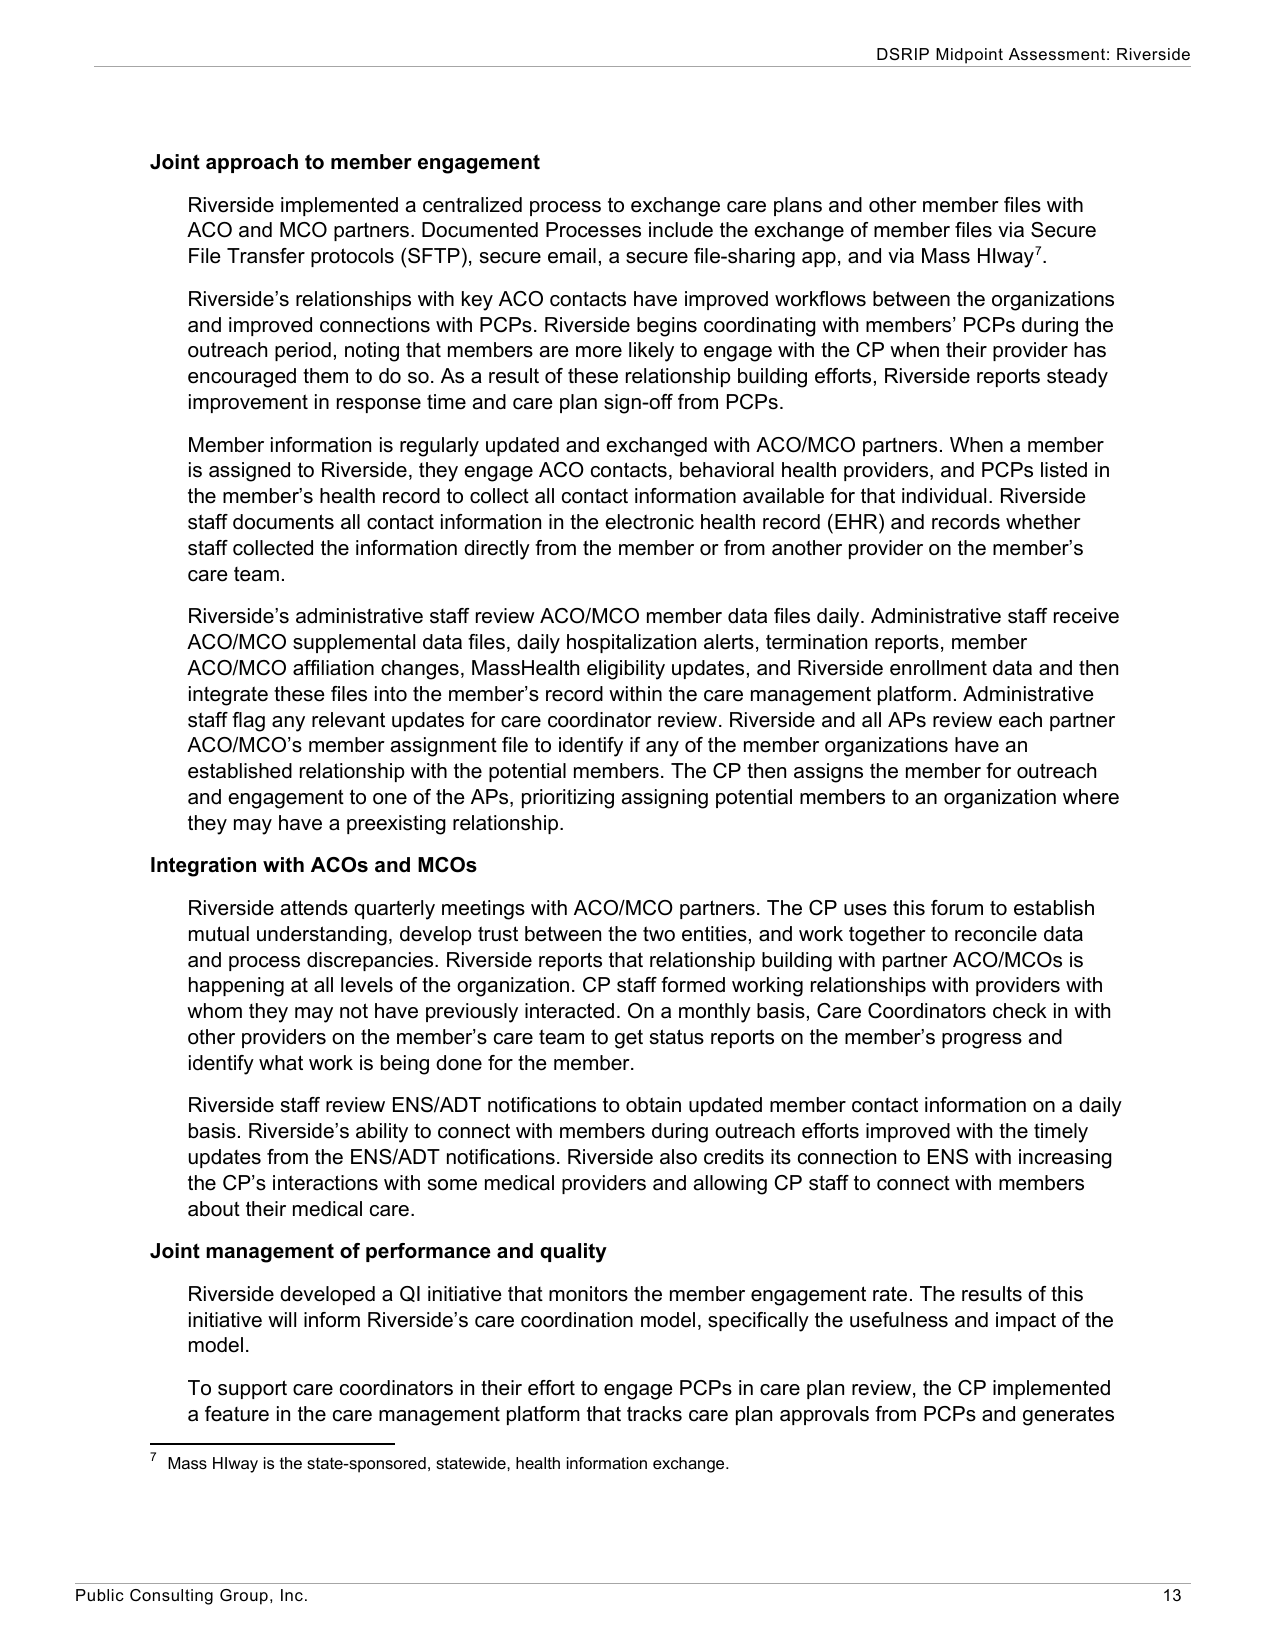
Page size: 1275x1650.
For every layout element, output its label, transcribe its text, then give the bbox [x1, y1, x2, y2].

text Joint management of performance and quality [150, 1239, 1125, 1263]
text Integration with ACOs and MCOs [150, 853, 1125, 877]
text Riverside’s administrative staff review ACO/MCO member data files daily. Administrative staff receive ACO/MCO supplemental data files, daily hospitalization alerts, termination reports, member ACO/MCO affiliation changes, MassHealth eligibility updates, and Riverside enrollment data and then integrate these files into the member’s record within the care management platform. Administrative staff flag any relevant updates for care coordinator review. Riverside and all APs review each partner ACO/MCO’s member assignment file to identify if any of the member organizations have an established relationship with the potential members. The CP then assigns the member for outreach and engagement to one of the APs, prioritizing assigning potential members to an organization where they may have a preexisting relationship. [187, 604, 1125, 835]
text Member information is regularly updated and exchanged with ACO/MCO partners. When a member is assigned to Riverside, they engage ACO contacts, behavioral health providers, and PCPs listed in the member’s health record to collect all contact information available for that individual. Riverside staff documents all contact information in the electronic health record (EHR) and records whether staff collected the information directly from the member or from another provider on the member’s care team. [187, 432, 1125, 586]
text Riverside staff review ENS/ADT notifications to obtain updated member contact information on a daily basis. Riverside’s ability to connect with members during outreach efforts improved with the timely updates from the ENS/ADT notifications. Riverside also credits its connection to ENS with increasing the CP’s interactions with some medical providers and allowing CP staff to connect with members about their medical care. [187, 1093, 1125, 1221]
text Riverside attends quarterly meetings with ACO/MCO partners. The CP uses this forum to establish mutual understanding, develop trust between the two entities, and work together to reconcile data and process discrepancies. Riverside reports that relationship building with partner ACO/MCOs is happening at all levels of the organization. CP staff formed working relationships with providers with whom they may not have previously interacted. On a monthly basis, Care Coordinators check in with other providers on the member’s care team to get status reports on the member’s progress and identify what work is being done for the member. [187, 896, 1125, 1075]
text Riverside’s relationships with key ACO contacts have improved workflows between the organizations and improved connections with PCPs. Riverside begins coordinating with members’ PCPs during the outreach period, noting that members are more likely to engage with the CP when their provider has encouraged them to do so. As a result of these relationship building efforts, Riverside reports steady improvement in response time and care plan sign-off from PCPs. [187, 287, 1125, 414]
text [187, 1376, 1125, 1426]
text Riverside developed a QI initiative that monitors the member engagement rate. The results of this initiative will inform Riverside’s care coordination model, specifically the usefulness and impact of the model. [187, 1282, 1125, 1357]
text Riverside implemented a centralized process to exchange care plans and other member files with ACO and MCO partners. Documented Processes include the exchange of member files via Secure File Transfer protocols (SFTP), secure email, a secure file-sharing app, and via Mass HIway. [187, 192, 1125, 268]
text Joint approach to member engagement [150, 150, 1125, 174]
